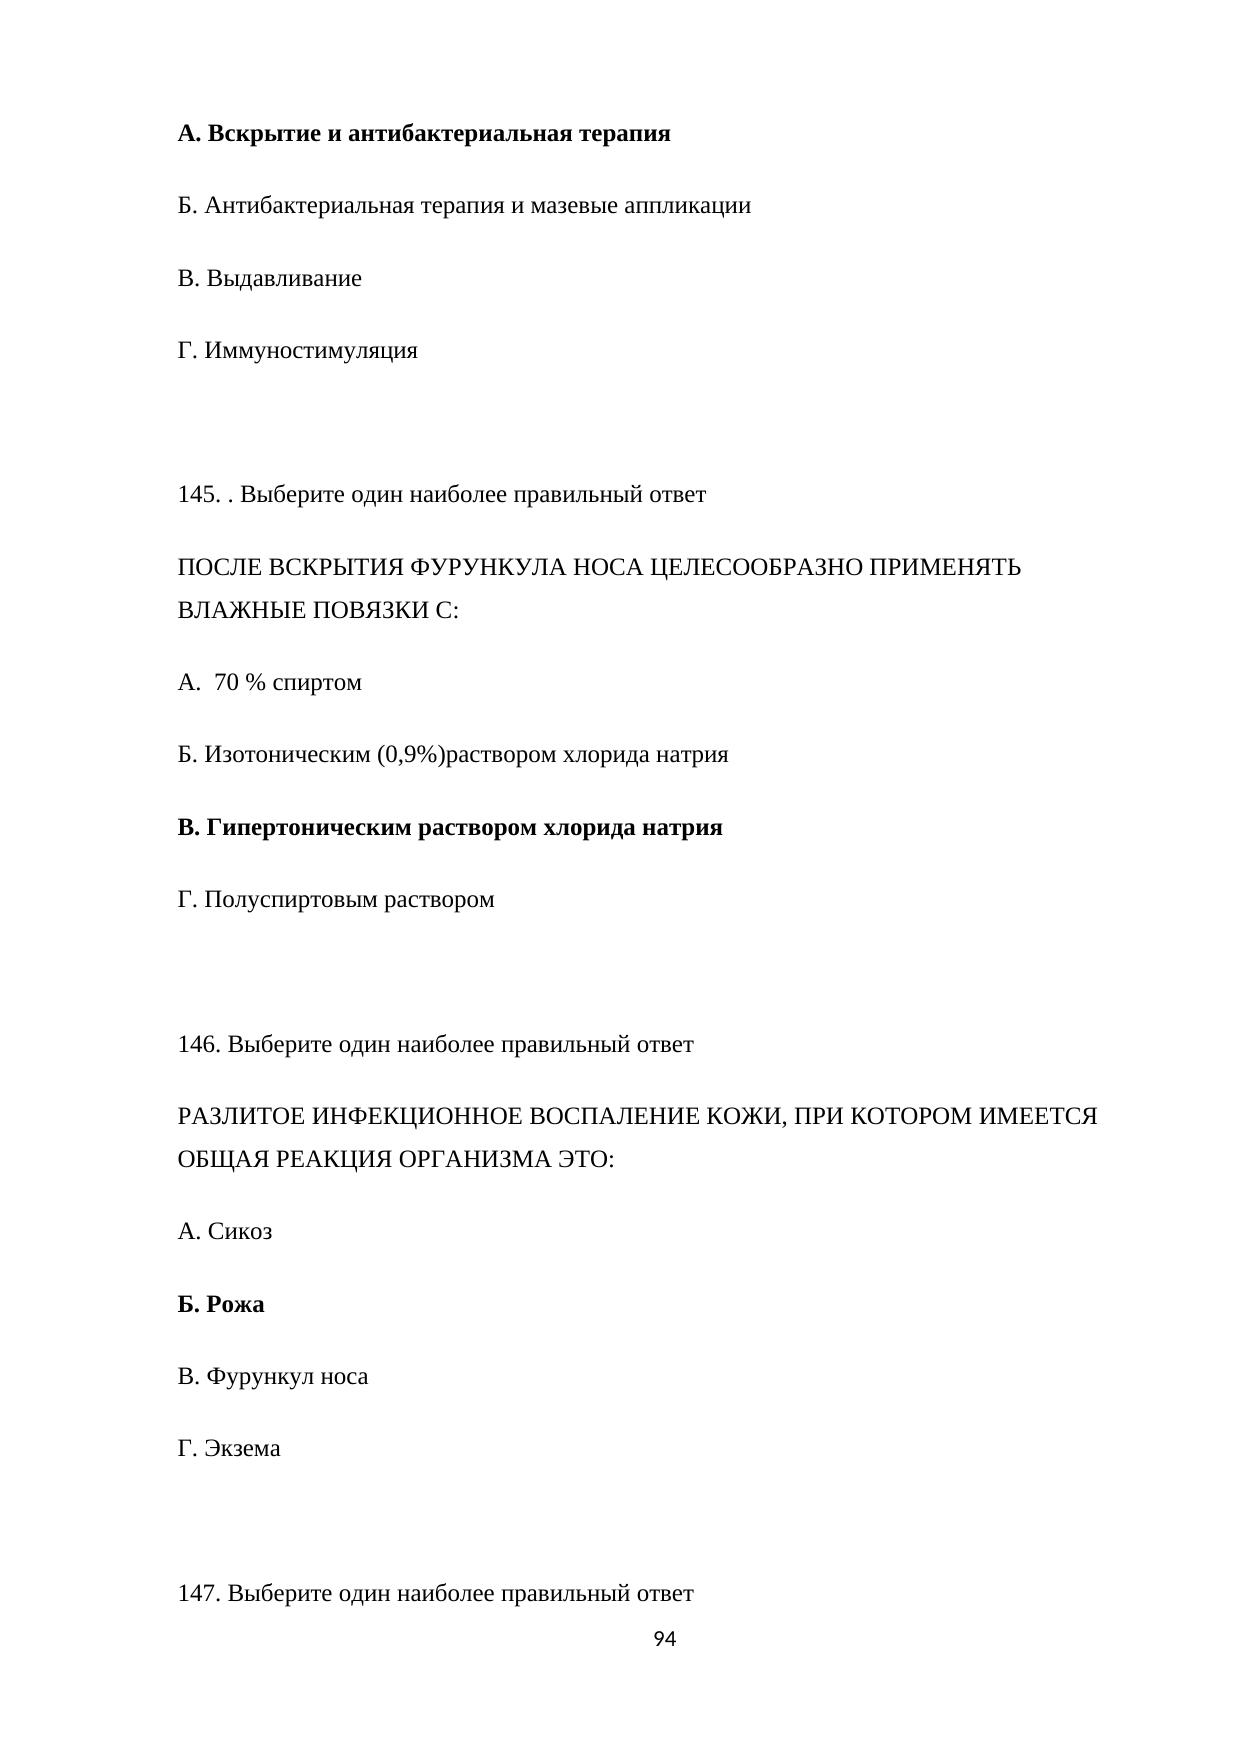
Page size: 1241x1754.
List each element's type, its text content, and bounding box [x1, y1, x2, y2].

text Г. Полуспиртовым раствором [177, 884, 1152, 913]
text 145. . Выберите один наиболее правильный ответ [177, 479, 1152, 508]
text 147. Выберите один наиболее правильный ответ [177, 1578, 1152, 1607]
text В. Выдавливание [177, 263, 1152, 291]
text Б. Антибактериальная терапия и мазевые аппликации [177, 190, 1152, 219]
text Б. Изотоническим (0,9%)раствором хлорида натрия [177, 739, 1152, 768]
text А. Сикоз [177, 1216, 1152, 1245]
text А. Вскрытие и антибактериальная терапия [177, 118, 1152, 147]
text После вскрытия фурункула носа целесообразно применять влажные повязки С: [177, 552, 1152, 624]
text В. Гипертоническим раствором хлорида натрия [177, 812, 1152, 841]
text Б. Рожа [177, 1289, 1152, 1317]
text А. 70 % спиртом [177, 667, 1152, 696]
text Разлитое инфекционное воспаление кожи, при котором имеется общая реакция организма это: [177, 1101, 1152, 1173]
text Г. Иммуностимуляция [177, 335, 1152, 364]
text Г. Экзема [177, 1433, 1152, 1462]
text В. Фурункул носа [177, 1361, 1152, 1390]
text 146. Выберите один наиболее правильный ответ [177, 1029, 1152, 1057]
